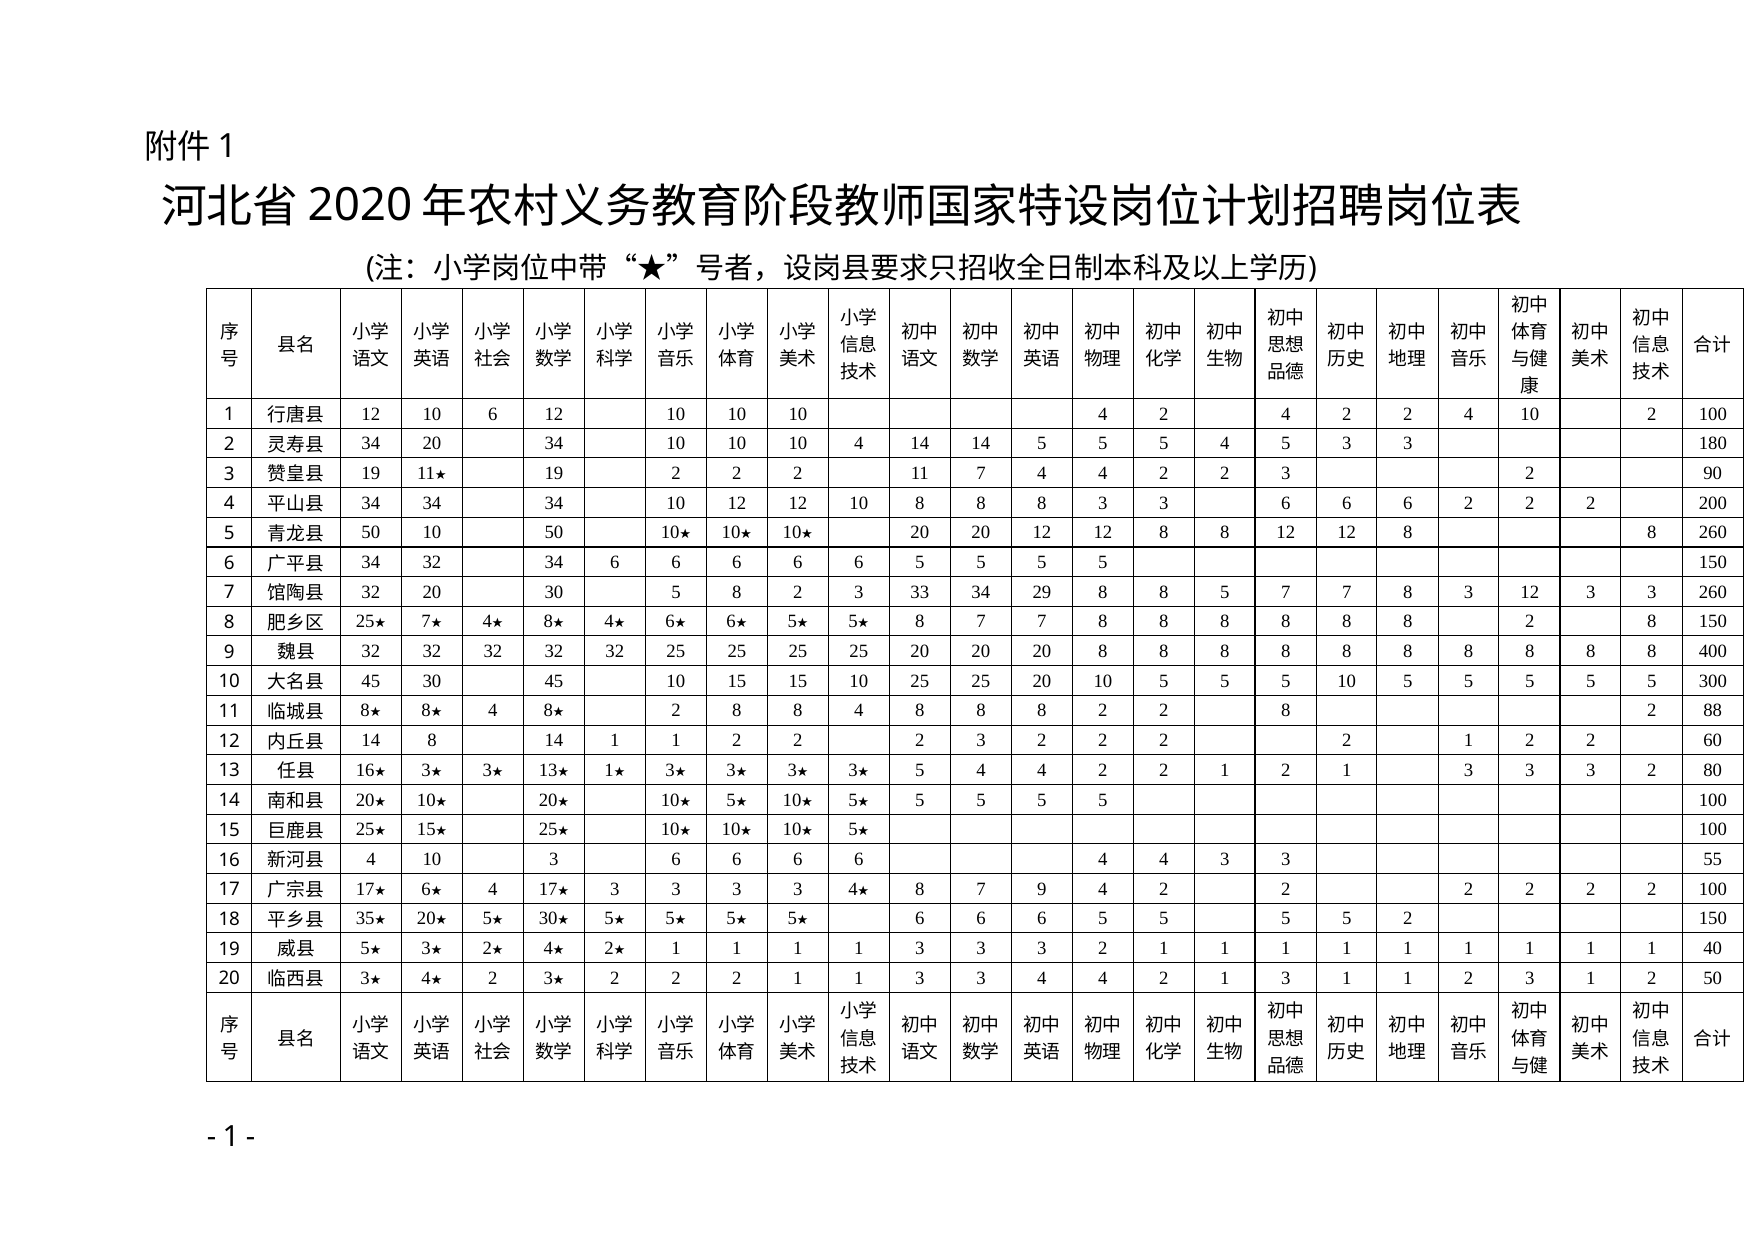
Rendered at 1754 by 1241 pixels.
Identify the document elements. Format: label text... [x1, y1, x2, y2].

table_cell [1561, 844, 1620, 873]
table_cell 2 [1256, 874, 1316, 903]
table_cell 3 [707, 874, 767, 903]
table_cell 4 [1134, 844, 1194, 873]
table_cell 6 [1256, 488, 1316, 517]
table_cell 8 [1317, 607, 1376, 635]
table_cell 32 [463, 636, 523, 665]
table_cell 12 [707, 488, 767, 517]
table_cell 2 [1012, 726, 1072, 754]
table_cell 4 [1073, 399, 1133, 428]
table_cell 2 [768, 458, 828, 487]
table_cell 初中 化学 [1134, 993, 1194, 1081]
table_cell [1377, 815, 1438, 843]
table_cell 80 [1683, 755, 1743, 784]
table_cell 2 [1621, 399, 1682, 428]
table_cell 3★ [463, 755, 523, 784]
table_cell 2 [1561, 726, 1620, 754]
table_cell [1499, 785, 1559, 813]
table_cell 2 [1439, 963, 1498, 992]
table_cell [1621, 904, 1682, 932]
table_cell 8★ [402, 696, 462, 724]
table_cell [585, 577, 645, 606]
table_cell 8 [1317, 636, 1376, 665]
table_cell 25 [707, 636, 767, 665]
table_cell 20★ [524, 785, 584, 813]
table_cell 20★ [402, 904, 462, 932]
table_header 初中体育与健康 [1499, 289, 1559, 398]
table_cell 25★ [341, 815, 401, 843]
table_cell 1 [707, 933, 767, 962]
table_cell 5 [890, 785, 950, 813]
table_cell 5 [1073, 785, 1133, 813]
table_cell 3 [1317, 429, 1376, 457]
table_cell 5 [890, 548, 950, 576]
table_cell 12 [1499, 577, 1559, 606]
table_header 初中 地理 [1377, 289, 1438, 398]
table_cell [1561, 548, 1620, 576]
table_cell 20 [402, 577, 462, 606]
table_cell [1377, 696, 1438, 724]
table_cell 5★ [585, 904, 645, 932]
table_cell [890, 399, 950, 428]
table_cell 7 [1012, 607, 1072, 635]
table_cell 5 [1134, 666, 1194, 695]
table_cell 4★ [829, 874, 889, 903]
table_cell 17★ [524, 874, 584, 903]
table_cell 3 [890, 933, 950, 962]
table_cell 8★ [524, 607, 584, 635]
table_cell [1195, 874, 1254, 903]
table_cell [1561, 458, 1620, 487]
table_cell 3★ [768, 755, 828, 784]
table_cell [1377, 458, 1438, 487]
table_cell 5★ [829, 815, 889, 843]
table_cell 32 [402, 548, 462, 576]
table_cell 4 [1073, 963, 1133, 992]
table_cell 1 [829, 963, 889, 992]
table_cell 2 [463, 963, 523, 992]
table_cell 1 [1256, 933, 1316, 962]
table_cell 威县 [252, 933, 340, 962]
table_cell 8 [1377, 518, 1438, 546]
table_cell [1499, 518, 1559, 546]
table_cell 初中 生物 [1195, 993, 1254, 1081]
table_cell 3 [1195, 844, 1254, 873]
table_cell 2 [1439, 488, 1498, 517]
table_cell [1439, 696, 1498, 724]
table_cell 8 [1134, 607, 1194, 635]
table_cell 8 [1439, 636, 1498, 665]
table_cell [1377, 726, 1438, 754]
table_cell 10★ [646, 785, 706, 813]
table_cell 2 [1621, 963, 1682, 992]
table_cell 8 [890, 607, 950, 635]
table_cell 2 [1073, 726, 1133, 754]
table_cell 5 [1012, 548, 1072, 576]
table_cell [1256, 548, 1316, 576]
table_cell 2 [646, 963, 706, 992]
table_cell 3 [951, 933, 1011, 962]
table_cell [1012, 844, 1072, 873]
table_cell 10 [402, 518, 462, 546]
table_cell 10 [207, 666, 251, 695]
table_cell [463, 726, 523, 754]
table_cell 13★ [524, 755, 584, 784]
table_cell 6 [707, 844, 767, 873]
table_cell 序号 [207, 993, 251, 1081]
table_cell 34 [524, 548, 584, 576]
table_cell 8 [1256, 636, 1316, 665]
table_cell [951, 844, 1011, 873]
table_cell 任县 [252, 755, 340, 784]
table_cell 5★ [768, 607, 828, 635]
table_cell 8 [1499, 636, 1559, 665]
table_cell 8★ [341, 696, 401, 724]
table_cell 5 [1256, 429, 1316, 457]
table_cell 3 [646, 874, 706, 903]
table_cell [1195, 696, 1254, 724]
table_cell 12 [341, 399, 401, 428]
table_cell 20 [890, 636, 950, 665]
table_header 合计 [1683, 289, 1743, 398]
table_cell 1 [1377, 933, 1438, 962]
table_cell 8 [890, 488, 950, 517]
table_cell 15 [207, 815, 251, 843]
table_cell 6 [646, 844, 706, 873]
table_cell [1561, 518, 1620, 546]
table_cell 1 [768, 963, 828, 992]
table_cell [1317, 548, 1376, 576]
table_cell 1 [646, 726, 706, 754]
table_cell 10 [707, 429, 767, 457]
table_cell 10 [768, 429, 828, 457]
table_cell 广宗县 [252, 874, 340, 903]
table_cell [1621, 488, 1682, 517]
table_cell [1561, 815, 1620, 843]
table_cell 8 [1256, 696, 1316, 724]
table_cell [1195, 488, 1254, 517]
table_cell 2 [768, 577, 828, 606]
table_cell 20 [1012, 636, 1072, 665]
table_cell 34 [341, 429, 401, 457]
table_cell [1195, 815, 1254, 843]
table_cell 1 [1195, 963, 1254, 992]
table_cell 12 [1317, 518, 1376, 546]
table_cell 5 [1499, 666, 1559, 695]
table_header 小学 语文 [341, 289, 401, 398]
table_cell 150 [1683, 904, 1743, 932]
table_cell 2 [1499, 726, 1559, 754]
table_cell 19 [524, 458, 584, 487]
table_cell 5 [890, 755, 950, 784]
table_cell [1377, 755, 1438, 784]
table_cell 100 [1683, 785, 1743, 813]
table_cell 5 [1012, 429, 1072, 457]
table_cell [463, 548, 523, 576]
table_cell 5 [1256, 666, 1316, 695]
table_cell [1439, 429, 1498, 457]
table_cell 16★ [341, 755, 401, 784]
table_header 初中美术 [1561, 289, 1620, 398]
table_cell 10 [768, 399, 828, 428]
table_cell 2★ [585, 933, 645, 962]
table_header 小学 科学 [585, 289, 645, 398]
table_cell 2 [1439, 874, 1498, 903]
table_cell 8 [1073, 607, 1133, 635]
table_cell 4 [1012, 755, 1072, 784]
table_cell 8 [1195, 607, 1254, 635]
table_cell 25 [890, 666, 950, 695]
table_cell 8 [707, 577, 767, 606]
table_cell 34 [524, 488, 584, 517]
table_cell 2 [1134, 696, 1194, 724]
table_cell [585, 458, 645, 487]
table_cell 8 [951, 696, 1011, 724]
table_header 初中 物理 [1073, 289, 1133, 398]
table_header 初中 化学 [1134, 289, 1194, 398]
table_cell 6 [646, 548, 706, 576]
table_cell 5 [1195, 666, 1254, 695]
table_cell 180 [1683, 429, 1743, 457]
table_cell [1499, 696, 1559, 724]
table_cell [1621, 815, 1682, 843]
table_cell 5 [1134, 904, 1194, 932]
table_cell 6 [1317, 488, 1376, 517]
table_cell 10 [1073, 666, 1133, 695]
table_cell 初中 数学 [951, 993, 1011, 1081]
table_cell 8 [1195, 518, 1254, 546]
table_cell 1 [1621, 933, 1682, 962]
table_cell 3 [1499, 963, 1559, 992]
table_cell 8 [1195, 636, 1254, 665]
table_cell 3 [1134, 488, 1194, 517]
table_cell 8 [951, 488, 1011, 517]
table_cell 1 [1561, 963, 1620, 992]
table_cell 17 [207, 874, 251, 903]
table_cell 6 [768, 548, 828, 576]
table_cell [1317, 874, 1376, 903]
table_cell 广平县 [252, 548, 340, 576]
table_header 初中 历史 [1317, 289, 1376, 398]
table_cell [1377, 844, 1438, 873]
table_header 附件1 河北省2020年农村义务教育阶段教师国家特设岗位计划招聘岗位表 [143, 114, 1540, 243]
table_cell 32 [585, 636, 645, 665]
table_cell 小学 语文 [341, 993, 401, 1081]
table_cell 5★ [829, 785, 889, 813]
table_cell 1 [1439, 933, 1498, 962]
table_cell 8 [1134, 577, 1194, 606]
table_cell [1621, 458, 1682, 487]
table_cell [951, 399, 1011, 428]
table_cell 4 [1073, 458, 1133, 487]
table_cell 3 [1377, 429, 1438, 457]
table_cell 10 [707, 399, 767, 428]
table_cell [1317, 458, 1376, 487]
table_cell 1 [1317, 963, 1376, 992]
table_cell 10 [829, 666, 889, 695]
table_cell 2 [1377, 399, 1438, 428]
table_cell 3★ [524, 963, 584, 992]
table_cell 临城县 [252, 696, 340, 724]
table_cell 2 [890, 726, 950, 754]
table_cell 9 [207, 636, 251, 665]
table_cell 3 [1256, 963, 1316, 992]
table_cell 400 [1683, 636, 1743, 665]
table_cell 3 [768, 874, 828, 903]
table_header 初中 数学 [951, 289, 1011, 398]
table_cell 8 [1134, 636, 1194, 665]
table_cell [585, 429, 645, 457]
table_cell 35★ [341, 904, 401, 932]
table_cell 12 [1012, 518, 1072, 546]
table_cell 1 [1317, 755, 1376, 784]
table_cell 2 [1561, 488, 1620, 517]
table_cell 3★ [402, 755, 462, 784]
table_cell 10 [646, 666, 706, 695]
table_cell 200 [1683, 488, 1743, 517]
table_cell 4 [207, 488, 251, 517]
table_cell [1621, 429, 1682, 457]
table_cell 2 [1561, 874, 1620, 903]
table_cell 60 [1683, 726, 1743, 754]
table_cell 32 [524, 636, 584, 665]
table_cell 2 [1499, 874, 1559, 903]
table_cell 赞皇县 [252, 458, 340, 487]
table_cell 32 [341, 636, 401, 665]
table_cell 2 [1499, 607, 1559, 635]
table_cell 10★ [768, 518, 828, 546]
table_cell 8 [1012, 696, 1072, 724]
table_cell 32 [341, 577, 401, 606]
table_cell 1 [768, 933, 828, 962]
table_cell 19 [341, 458, 401, 487]
table_cell 25★ [524, 815, 584, 843]
table_cell 2 [768, 726, 828, 754]
table_cell [1621, 726, 1682, 754]
table_cell 大名县 [252, 666, 340, 695]
table_cell 6★ [402, 874, 462, 903]
table_cell [1195, 785, 1254, 813]
table_cell 20★ [341, 785, 401, 813]
table_cell [1377, 874, 1438, 903]
table_cell 7 [1317, 577, 1376, 606]
table_cell [1317, 844, 1376, 873]
table_cell 5 [1073, 548, 1133, 576]
table_cell [1499, 815, 1559, 843]
table_cell 100 [1683, 815, 1743, 843]
table_cell 1 [1377, 963, 1438, 992]
table_cell 5 [951, 548, 1011, 576]
table_cell [829, 458, 889, 487]
table_cell [1256, 815, 1316, 843]
table_header 初中 音乐 [1439, 289, 1498, 398]
table_cell 20 [951, 518, 1011, 546]
table_cell 4 [1439, 399, 1498, 428]
table_cell 7★ [402, 607, 462, 635]
table_cell 16 [207, 844, 251, 873]
table_header 小学 英语 [402, 289, 462, 398]
table_cell 平乡县 [252, 904, 340, 932]
table_cell 8 [207, 607, 251, 635]
table_cell 14 [890, 429, 950, 457]
table_cell [1561, 696, 1620, 724]
table_cell 10★ [646, 518, 706, 546]
table_cell [1317, 785, 1376, 813]
table_header 小学 社会 [463, 289, 523, 398]
table_header 小学 音乐 [646, 289, 706, 398]
table_cell 8 [1621, 518, 1682, 546]
table_header 初中 英语 [1012, 289, 1072, 398]
table_cell [1439, 518, 1498, 546]
table_cell 3 [1621, 577, 1682, 606]
table_cell 3 [1256, 844, 1316, 873]
table_cell [1439, 548, 1498, 576]
table_cell 3 [890, 963, 950, 992]
table_cell 4 [829, 429, 889, 457]
table_cell 魏县 [252, 636, 340, 665]
table_cell 50 [524, 518, 584, 546]
table_cell 10 [402, 399, 462, 428]
table_cell 3 [1256, 458, 1316, 487]
table_cell 14 [951, 429, 1011, 457]
table_cell [1561, 904, 1620, 932]
table_cell [829, 399, 889, 428]
table_cell 巨鹿县 [252, 815, 340, 843]
table_cell 青龙县 [252, 518, 340, 546]
table_cell 7 [1256, 577, 1316, 606]
table_cell 8 [1073, 636, 1133, 665]
table_cell 6 [890, 904, 950, 932]
table_cell (注：小学岗位中带“★”号者，设岗县要求只招收全日制本科及以上学历) [143, 243, 1540, 288]
table_cell 5 [1012, 785, 1072, 813]
table_cell 5 [1256, 904, 1316, 932]
table_cell 7 [951, 607, 1011, 635]
table_cell 3 [1439, 755, 1498, 784]
table_cell 5 [1377, 666, 1438, 695]
table_cell 初中信息技术 [1621, 993, 1682, 1081]
table_cell 10 [829, 488, 889, 517]
table_cell 3 [1561, 577, 1620, 606]
table_cell [1012, 399, 1072, 428]
table_cell [1621, 548, 1682, 576]
table_cell 5 [1439, 666, 1498, 695]
table_cell 6 [1012, 904, 1072, 932]
table_cell 7 [951, 874, 1011, 903]
table_cell [1621, 785, 1682, 813]
table_cell 10★ [402, 785, 462, 813]
table_cell 30 [402, 666, 462, 695]
table_cell 肥乡区 [252, 607, 340, 635]
table_cell 15★ [402, 815, 462, 843]
table_cell 34 [524, 429, 584, 457]
table_cell 100 [1683, 399, 1743, 428]
table_cell 10 [646, 399, 706, 428]
table_cell 25 [768, 636, 828, 665]
table_cell [1439, 607, 1498, 635]
table_cell [1012, 815, 1072, 843]
table_cell 150 [1683, 548, 1743, 576]
table_cell 5 [1317, 904, 1376, 932]
table_cell 8 [1377, 636, 1438, 665]
table_cell [1561, 429, 1620, 457]
table_header 小学 体育 [707, 289, 767, 398]
table_cell 1 [1561, 933, 1620, 962]
table_header 序号 [207, 289, 251, 398]
table_cell 1 [1499, 933, 1559, 962]
table_cell 内丘县 [252, 726, 340, 754]
table_header 小学信息技术 [829, 289, 889, 398]
table_cell 2 [207, 429, 251, 457]
table_cell 12 [1256, 518, 1316, 546]
table_cell 5 [207, 518, 251, 546]
table_cell [1439, 844, 1498, 873]
table_cell [463, 488, 523, 517]
table_cell 2 [1377, 904, 1438, 932]
table_cell 15 [768, 666, 828, 695]
table_header 初中思想品德 [1256, 289, 1316, 398]
table_cell 2 [1073, 755, 1133, 784]
table_cell 88 [1683, 696, 1743, 724]
table_cell 14 [341, 726, 401, 754]
table_cell 4 [463, 696, 523, 724]
table_cell 10★ [768, 815, 828, 843]
table_cell 2★ [463, 933, 523, 962]
table_cell [1439, 785, 1498, 813]
table_cell 14 [207, 785, 251, 813]
table_cell 4 [463, 874, 523, 903]
table_cell 2 [1073, 933, 1133, 962]
table_cell 灵寿县 [252, 429, 340, 457]
table_cell 2 [1134, 874, 1194, 903]
table_cell [585, 488, 645, 517]
table_cell [1499, 429, 1559, 457]
table_cell 100 [1683, 874, 1743, 903]
table_cell 150 [1683, 607, 1743, 635]
table_cell 50 [1683, 963, 1743, 992]
table_cell 小学 体育 [707, 993, 767, 1081]
table_cell 1 [1195, 933, 1254, 962]
table_cell [1621, 844, 1682, 873]
table_cell 25 [829, 636, 889, 665]
table_cell 4★ [585, 607, 645, 635]
table_cell 8 [768, 696, 828, 724]
table_cell 8 [1377, 607, 1438, 635]
table_cell [1073, 815, 1133, 843]
table_cell 30 [524, 577, 584, 606]
table_cell 5★ [463, 904, 523, 932]
table_cell [1561, 607, 1620, 635]
table_cell [463, 844, 523, 873]
table_cell 6 [829, 844, 889, 873]
table_cell 3 [1073, 488, 1133, 517]
table_cell 3 [951, 963, 1011, 992]
table_header 初中 语文 [890, 289, 950, 398]
table_cell 2 [1317, 726, 1376, 754]
table_cell 4 [1195, 429, 1254, 457]
table_cell 2 [1621, 696, 1682, 724]
table_cell [585, 844, 645, 873]
table_cell [585, 518, 645, 546]
table_cell 南和县 [252, 785, 340, 813]
table_cell 20 [890, 518, 950, 546]
table_cell [890, 815, 950, 843]
table_cell 5★ [707, 904, 767, 932]
table_cell 34 [951, 577, 1011, 606]
table_cell 4 [1012, 458, 1072, 487]
table_cell 8★ [524, 696, 584, 724]
table_cell 2 [1499, 458, 1559, 487]
table_cell 3 [829, 577, 889, 606]
table_cell 6 [707, 548, 767, 576]
table_cell 4 [1012, 963, 1072, 992]
table_cell 小学 科学 [585, 993, 645, 1081]
table_cell 2 [646, 458, 706, 487]
table_cell 新河县 [252, 844, 340, 873]
table_cell 3 [951, 726, 1011, 754]
table_cell 4 [1256, 399, 1316, 428]
table_cell 8 [707, 696, 767, 724]
table_cell 4★ [463, 607, 523, 635]
table_cell 40 [1683, 933, 1743, 962]
table_cell 初中 音乐 [1439, 993, 1498, 1081]
table_cell 20 [1012, 666, 1072, 695]
table_cell 300 [1683, 666, 1743, 695]
table_cell 25★ [341, 607, 401, 635]
table_cell 4★ [524, 933, 584, 962]
table_cell 10 [646, 429, 706, 457]
table_cell 8 [1256, 607, 1316, 635]
table_cell 3★ [402, 933, 462, 962]
table_cell [463, 815, 523, 843]
table_cell 1 [829, 933, 889, 962]
table_cell 20 [402, 429, 462, 457]
table_cell 小学 英语 [402, 993, 462, 1081]
table_cell 8 [1377, 577, 1438, 606]
table_cell 25 [951, 666, 1011, 695]
table_cell 6★ [646, 607, 706, 635]
table_cell 10 [646, 488, 706, 517]
table_cell [463, 429, 523, 457]
table_cell 初中体育与健康 [1499, 993, 1559, 1081]
table_cell 2 [1134, 755, 1194, 784]
table_cell 1 [1439, 726, 1498, 754]
table_cell 2 [707, 726, 767, 754]
table_cell 初中 语文 [890, 993, 950, 1081]
table_cell 1 [1317, 933, 1376, 962]
table_cell [1439, 815, 1498, 843]
table_cell 小学 数学 [524, 993, 584, 1081]
table_cell 3★ [707, 755, 767, 784]
table_cell 小学 音乐 [646, 993, 706, 1081]
table_cell [829, 726, 889, 754]
table_cell 45 [341, 666, 401, 695]
table_cell [1134, 785, 1194, 813]
table_cell 90 [1683, 458, 1743, 487]
table_cell 4 [341, 844, 401, 873]
table_cell 45 [524, 666, 584, 695]
table_cell [585, 696, 645, 724]
table_cell 25 [646, 636, 706, 665]
table_cell 1★ [585, 755, 645, 784]
table_cell 34 [341, 548, 401, 576]
table_cell 5 [1621, 666, 1682, 695]
table_cell [951, 815, 1011, 843]
table_cell [1377, 548, 1438, 576]
table_cell 55 [1683, 844, 1743, 873]
table_cell 1 [207, 399, 251, 428]
table_cell 5★ [768, 904, 828, 932]
table_cell 2 [585, 963, 645, 992]
table_cell 2 [1317, 399, 1376, 428]
table_cell 12 [1073, 518, 1133, 546]
table_cell 8 [890, 874, 950, 903]
table_cell 4 [829, 696, 889, 724]
table_cell [890, 844, 950, 873]
table_cell 6 [829, 548, 889, 576]
table_cell 2 [646, 696, 706, 724]
table_cell 3 [1499, 755, 1559, 784]
table_cell 2 [1621, 874, 1682, 903]
table_cell 3 [1561, 755, 1620, 784]
table_cell [585, 666, 645, 695]
table_cell [585, 815, 645, 843]
table_cell [463, 518, 523, 546]
table_cell 2 [1621, 755, 1682, 784]
table_cell 2 [1073, 696, 1133, 724]
table_cell 2 [1134, 726, 1194, 754]
table_cell 平山县 [252, 488, 340, 517]
table_cell 8 [1134, 518, 1194, 546]
table_cell 初中 物理 [1073, 993, 1133, 1081]
table_cell 20 [207, 963, 251, 992]
table_cell 11★ [402, 458, 462, 487]
table_cell 14 [524, 726, 584, 754]
table_cell 1 [585, 726, 645, 754]
table_cell 行唐县 [252, 399, 340, 428]
table_cell 初中 地理 [1377, 993, 1438, 1081]
table_header 小学 数学 [524, 289, 584, 398]
table_cell [463, 577, 523, 606]
table_header 小学 美术 [768, 289, 828, 398]
table_cell 10★ [707, 815, 767, 843]
table_cell 50 [341, 518, 401, 546]
table_cell 馆陶县 [252, 577, 340, 606]
table_cell 初中 历史 [1317, 993, 1376, 1081]
table_cell 4 [1073, 844, 1133, 873]
table_cell 1 [646, 933, 706, 962]
table_cell 8 [402, 726, 462, 754]
table_cell 8 [1621, 607, 1682, 635]
table_cell 小学信息技术 [829, 993, 889, 1081]
table_cell 32 [402, 636, 462, 665]
table_cell 6 [585, 548, 645, 576]
table_cell 2 [1195, 458, 1254, 487]
table_cell 34 [402, 488, 462, 517]
table_cell 1 [1134, 933, 1194, 962]
table_cell 10★ [707, 518, 767, 546]
table_cell [585, 785, 645, 813]
table_cell 12 [524, 399, 584, 428]
table_cell 小学 美术 [768, 993, 828, 1081]
table_cell 5★ [341, 933, 401, 962]
table_cell 初中美术 [1561, 993, 1620, 1081]
table_cell 6★ [707, 607, 767, 635]
table_cell 小学 社会 [463, 993, 523, 1081]
table_cell 合计 [1683, 993, 1743, 1081]
table_cell 6 [207, 548, 251, 576]
table_cell 3★ [646, 755, 706, 784]
table_cell 34 [341, 488, 401, 517]
table_cell 7 [207, 577, 251, 606]
table_cell [1256, 726, 1316, 754]
table_cell [1439, 904, 1498, 932]
table_cell 2 [1134, 963, 1194, 992]
table_cell [829, 904, 889, 932]
table_cell 3 [585, 874, 645, 903]
table_cell 县名 [252, 993, 340, 1081]
table_cell [1499, 904, 1559, 932]
table_cell 3★ [829, 755, 889, 784]
table_cell [829, 518, 889, 546]
table_cell 11 [207, 696, 251, 724]
table_cell 10★ [646, 815, 706, 843]
table_cell 5 [951, 785, 1011, 813]
table_cell 19 [207, 933, 251, 962]
table_cell 2 [1134, 458, 1194, 487]
table_cell 29 [1012, 577, 1072, 606]
table_cell 初中思想品德 [1256, 993, 1316, 1081]
table_cell [1317, 696, 1376, 724]
table_cell 5★ [829, 607, 889, 635]
table_cell [1561, 399, 1620, 428]
table_cell 18 [207, 904, 251, 932]
table_header 县名 [252, 289, 340, 398]
table_cell 5★ [646, 904, 706, 932]
table_cell 7 [951, 458, 1011, 487]
table_cell 2 [1499, 488, 1559, 517]
table_cell 30★ [524, 904, 584, 932]
table_cell [1439, 458, 1498, 487]
table_cell 12 [207, 726, 251, 754]
table_cell 17★ [341, 874, 401, 903]
table_cell [463, 785, 523, 813]
table_cell 12 [768, 488, 828, 517]
table_cell [463, 666, 523, 695]
table_cell 10 [402, 844, 462, 873]
table_cell 6 [463, 399, 523, 428]
table_cell 8 [890, 696, 950, 724]
table_cell 5 [1073, 429, 1133, 457]
table_cell 2 [1134, 399, 1194, 428]
table_cell [1499, 548, 1559, 576]
table_cell [1195, 399, 1254, 428]
table_cell 5 [1134, 429, 1194, 457]
table_cell 5 [1195, 577, 1254, 606]
table_cell 10 [1317, 666, 1376, 695]
table_cell [1499, 844, 1559, 873]
table_cell 5 [1073, 904, 1133, 932]
table_cell 2 [707, 458, 767, 487]
table_cell [1195, 726, 1254, 754]
table_cell 260 [1683, 577, 1743, 606]
table_cell 5★ [707, 785, 767, 813]
table_cell 3 [1012, 933, 1072, 962]
table_cell 260 [1683, 518, 1743, 546]
table_header 初中信息技术 [1621, 289, 1682, 398]
table_cell 8 [1621, 636, 1682, 665]
table_cell [1134, 548, 1194, 576]
table_cell 10★ [768, 785, 828, 813]
table_cell 33 [890, 577, 950, 606]
table_cell 8 [1561, 636, 1620, 665]
table_cell 3 [207, 458, 251, 487]
table_cell [1195, 904, 1254, 932]
table_cell [1377, 785, 1438, 813]
table_cell 6 [951, 904, 1011, 932]
table_cell [1561, 785, 1620, 813]
table_cell 初中 英语 [1012, 993, 1072, 1081]
table_cell 4 [1073, 874, 1133, 903]
table_cell 8 [1073, 577, 1133, 606]
table_cell 4★ [402, 963, 462, 992]
table_cell [463, 458, 523, 487]
table_cell 9 [1012, 874, 1072, 903]
table_cell 6 [768, 844, 828, 873]
table_cell [1256, 785, 1316, 813]
table_cell 2 [1256, 755, 1316, 784]
table_cell 8 [1012, 488, 1072, 517]
table_cell 1 [1195, 755, 1254, 784]
table_cell 15 [707, 666, 767, 695]
table_cell 6 [1377, 488, 1438, 517]
table_cell 5 [646, 577, 706, 606]
table_header 初中 生物 [1195, 289, 1254, 398]
table_cell 3★ [341, 963, 401, 992]
table_cell [1317, 815, 1376, 843]
table_cell 11 [890, 458, 950, 487]
table_cell 3 [524, 844, 584, 873]
table_cell 2 [707, 963, 767, 992]
table_cell 3 [1439, 577, 1498, 606]
table_cell [1195, 548, 1254, 576]
table_cell 4 [951, 755, 1011, 784]
table_cell [1134, 815, 1194, 843]
table_cell 临西县 [252, 963, 340, 992]
table_cell 13 [207, 755, 251, 784]
table_cell 20 [951, 636, 1011, 665]
table_cell 5 [1561, 666, 1620, 695]
table_cell [585, 399, 645, 428]
table_cell 10 [1499, 399, 1559, 428]
